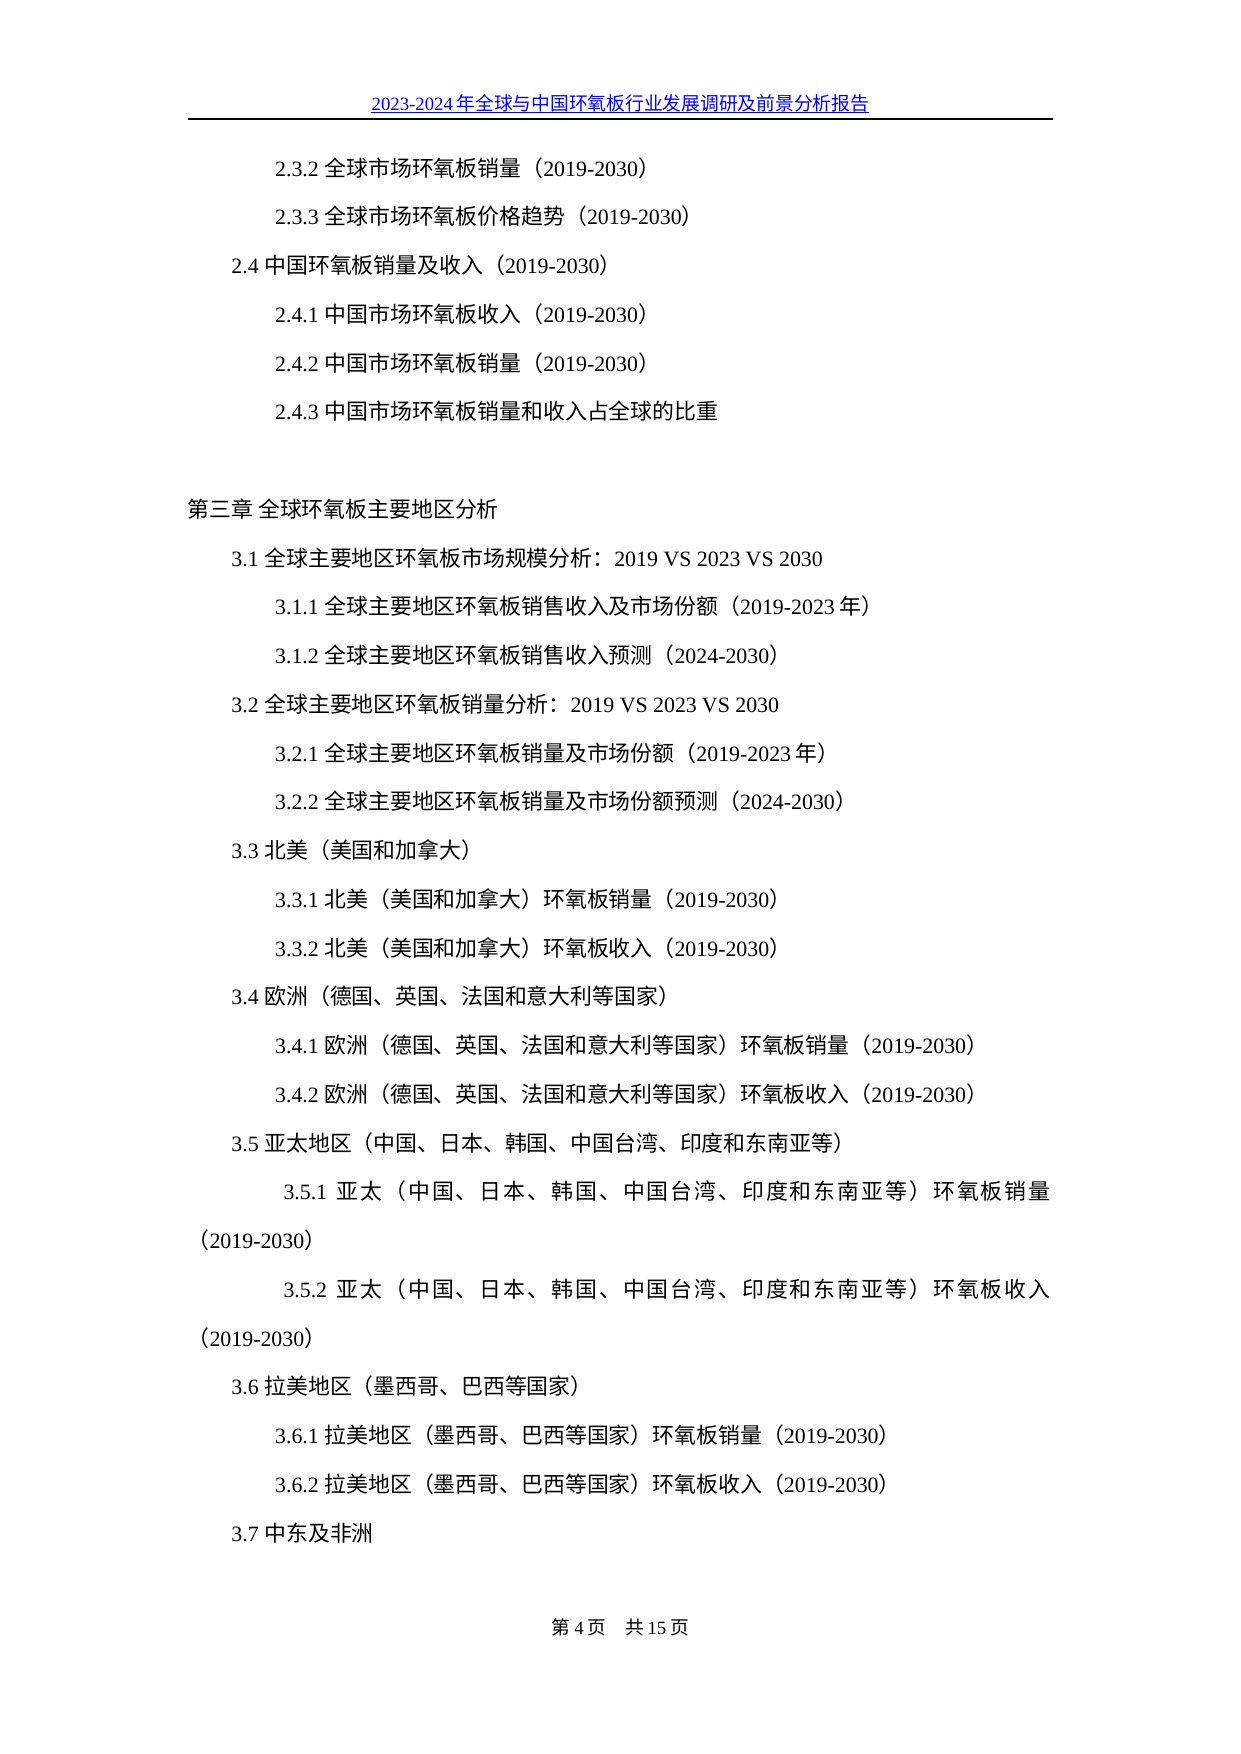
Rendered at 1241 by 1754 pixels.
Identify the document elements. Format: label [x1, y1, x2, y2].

text [187, 150, 1053, 1548]
